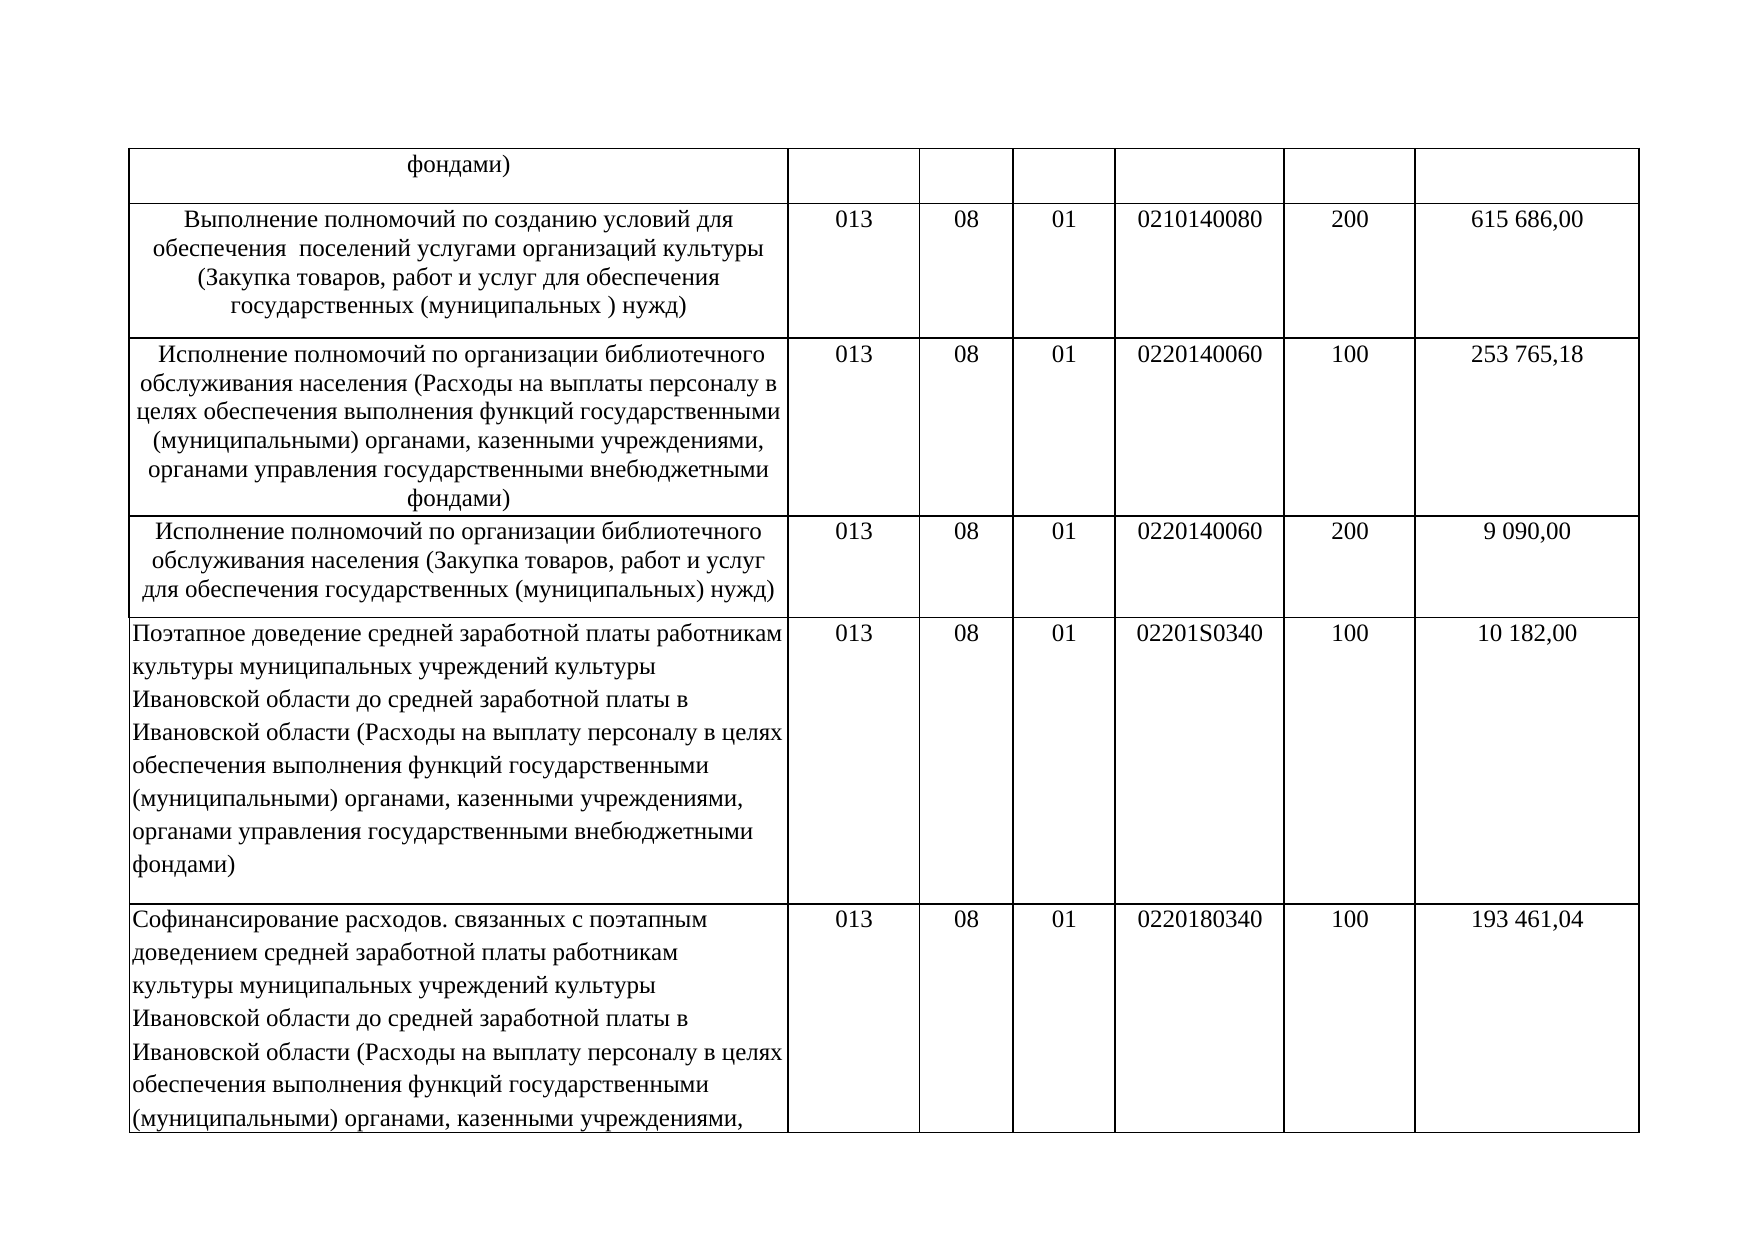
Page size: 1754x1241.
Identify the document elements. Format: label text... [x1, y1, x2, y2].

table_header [130, 149, 787, 203]
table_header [920, 149, 1012, 203]
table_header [789, 149, 919, 203]
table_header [1416, 149, 1638, 203]
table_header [920, 905, 1012, 1132]
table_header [117, 148, 129, 1133]
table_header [1285, 905, 1414, 1132]
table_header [1285, 149, 1414, 203]
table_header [1014, 149, 1114, 203]
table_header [789, 905, 919, 1132]
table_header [1116, 149, 1283, 203]
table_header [1640, 148, 1647, 1133]
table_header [1014, 905, 1114, 1132]
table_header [1416, 905, 1638, 1132]
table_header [1116, 905, 1283, 1132]
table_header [130, 905, 787, 1132]
